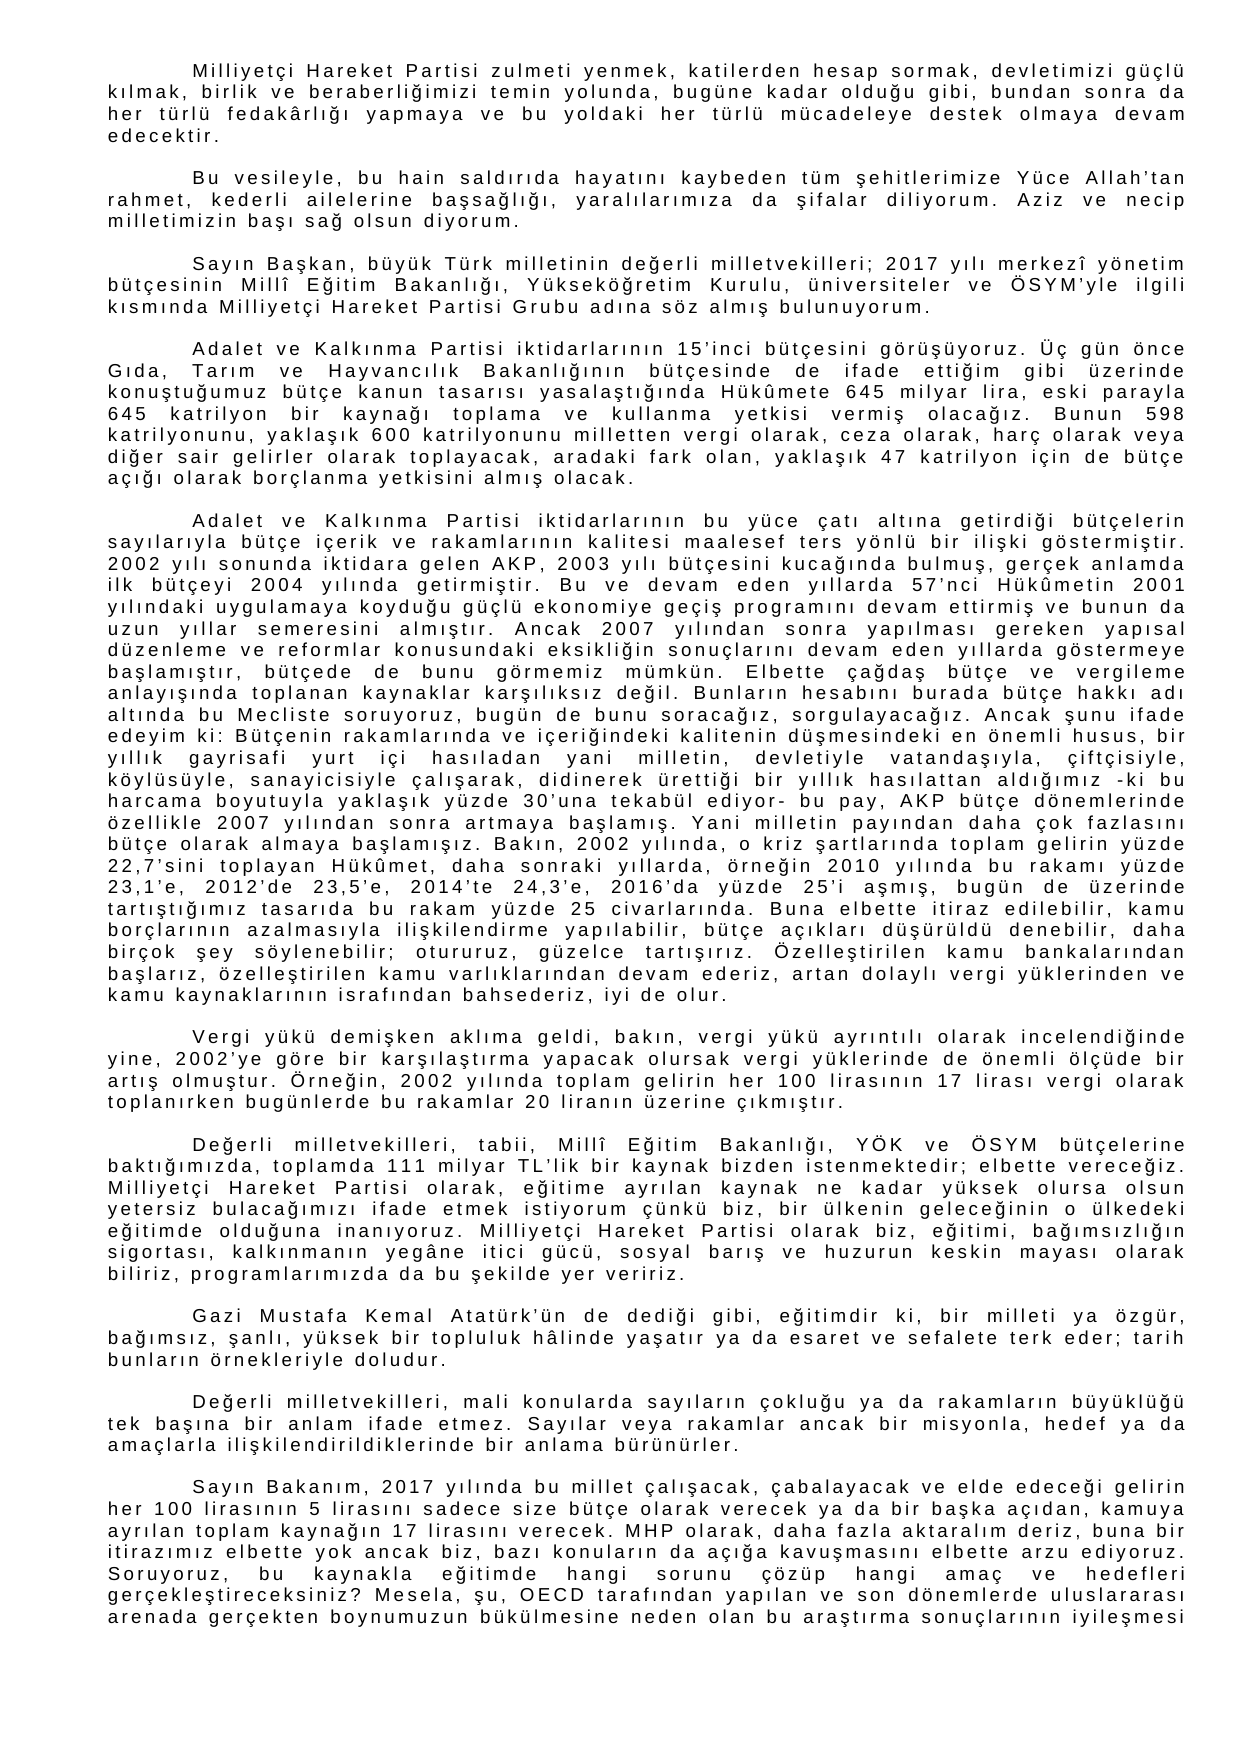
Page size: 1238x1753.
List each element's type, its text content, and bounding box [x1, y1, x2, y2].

text Değerli milletvekilleri, tabii, Millî Eğitim Bakanlığı, YÖK ve ÖSYM bütçelerine baktığımızda, toplamda 111 milyar TL’lik bir kaynak bizden istenmektedir; elbette vereceğiz. Milliyetçi Hareket Partisi olarak, eğitime ayrılan kaynak ne kadar yüksek olursa olsun yetersiz bulacağımızı ifade etmek istiyorum çünkü biz, bir ülkenin geleceğinin o ülkedeki eğitimde olduğuna inanıyoruz. Milliyetçi Hareket Partisi olarak biz, eğitimi, bağımsızlığın sigortası, kalkınmanın yegâne itici gücü, sosyal barış ve huzurun keskin mayası olarak biliriz, programlarımızda da bu şekilde yer veririz. [108, 1133, 1186, 1284]
text Adalet ve Kalkınma Partisi iktidarlarının 15’inci bütçesini görüşüyoruz. Üç gün önce Gıda, Tarım ve Hayvancılık Bakanlığının bütçesinde de ifade ettiğim gibi üzerinde konuştuğumuz bütçe kanun tasarısı yasalaştığında Hükûmete 645 milyar lira, eski parayla 645 katrilyon bir kaynağı toplama ve kullanma yetkisi vermiş olacağız. Bunun 598 katrilyonunu, yaklaşık 600 katrilyonunu milletten vergi olarak, ceza olarak, harç olarak veya diğer sair gelirler olarak toplayacak, aradaki fark olan, yaklaşık 47 katrilyon için de bütçe açığı olarak borçlanma yetkisini almış olacak. [108, 338, 1186, 489]
text Bu vesileyle, bu hain saldırıda hayatını kaybeden tüm şehitlerimize Yüce Allah’tan rahmet, kederli ailelerine başsağlığı, yaralılarımıza da şifalar diliyorum. Aziz ve necip milletimizin başı sağ olsun diyorum. [108, 167, 1186, 231]
text Gazi Mustafa Kemal Atatürk’ün de dediği gibi, eğitimdir ki, bir milleti ya özgür, bağımsız, şanlı, yüksek bir topluluk hâlinde yaşatır ya da esaret ve sefalete terk eder; tarih bunların örnekleriyle doludur. [108, 1305, 1186, 1370]
text Vergi yükü demişken aklıma geldi, bakın, vergi yükü ayrıntılı olarak incelendiğinde yine, 2002’ye göre bir karşılaştırma yapacak olursak vergi yüklerinde de önemli ölçüde bir artış olmuştur. Örneğin, 2002 yılında toplam gelirin her 100 lirasının 17 lirası vergi olarak toplanırken bugünlerde bu rakamlar 20 liranın üzerine çıkmıştır. [108, 1026, 1186, 1113]
text Değerli milletvekilleri, mali konularda sayıların çokluğu ya da rakamların büyüklüğü tek başına bir anlam ifade etmez. Sayılar veya rakamlar ancak bir misyonla, hedef ya da amaçlarla ilişkilendirildiklerinde bir anlama bürünürler. [108, 1391, 1186, 1455]
text Sayın Başkan, büyük Türk milletinin değerli milletvekilleri; 2017 yılı merkezî yönetim bütçesinin Millî Eğitim Bakanlığı, Yükseköğretim Kurulu, üniversiteler ve ÖSYM’yle ilgili kısmında Milliyetçi Hareket Partisi Grubu adına söz almış bulunuyorum. [108, 252, 1186, 317]
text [108, 1476, 1186, 1627]
text Milliyetçi Hareket Partisi zulmeti yenmek, katilerden hesap sormak, devletimizi güçlü kılmak, birlik ve beraberliğimizi temin yolunda, bugüne kadar olduğu gibi, bundan sonra da her türlü fedakârlığı yapmaya ve bu yoldaki her türlü mücadeleye destek olmaya devam edecektir. [108, 60, 1186, 146]
text Adalet ve Kalkınma Partisi iktidarlarının bu yüce çatı altına getirdiği bütçelerin sayılarıyla bütçe içerik ve rakamlarının kalitesi maalesef ters yönlü bir ilişki göstermiştir. 2002 yılı sonunda iktidara gelen AKP, 2003 yılı bütçesini kucağında bulmuş, gerçek anlamda ilk bütçeyi 2004 yılında getirmiştir. Bu ve devam eden yıllarda 57’nci Hükûmetin 2001 yılındaki uygulamaya koyduğu güçlü ekonomiye geçiş programını devam ettirmiş ve bunun da uzun yıllar semeresini almıştır. Ancak 2007 yılından sonra yapılması gereken yapısal düzenleme ve reformlar konusundaki eksikliğin sonuçlarını devam eden yıllarda göstermeye başlamıştır, bütçede de bunu görmemiz mümkün. Elbette çağdaş bütçe ve vergileme anlayışında toplanan kaynaklar karşılıksız değil. Bunların hesabını burada bütçe hakkı adı altında bu Mecliste soruyoruz, bugün de bunu soracağız, sorgulayacağız. Ancak şunu ifade edeyim ki: Bütçenin rakamlarında ve içeriğindeki kalitenin düşmesindeki en önemli husus, bir yıllık gayrisafi yurt içi hasıladan yani milletin, devletiyle vatandaşıyla, çiftçisiyle, köylüsüyle, sanayicisiyle çalışarak, didinerek ürettiği bir yıllık hasılattan aldığımız -ki bu harcama boyutuyla yaklaşık yüzde 30’una tekabül ediyor- bu pay, AKP bütçe dönemlerinde özellikle 2007 yılından sonra artmaya başlamış. Yani milletin payından daha çok fazlasını bütçe olarak almaya başlamışız. Bakın, 2002 yılında, o kriz şartlarında toplam gelirin yüzde 22,7’sini toplayan Hükûmet, daha sonraki yıllarda, örneğin 2010 yılında bu rakamı yüzde 23,1’e, 2012’de 23,5’e, 2014’te 24,3’e, 2016’da yüzde 25’i aşmış, bugün de üzerinde tartıştığımız tasarıda bu rakam yüzde 25 civarlarında. Buna elbette itiraz edilebilir, kamu borçlarının azalmasıyla ilişkilendirme yapılabilir, bütçe açıkları düşürüldü denebilir, daha birçok şey söylenebilir; otururuz, güzelce tartışırız. Özelleştirilen kamu bankalarından başlarız, özelleştirilen kamu varlıklarından devam ederiz, artan dolaylı vergi yüklerinden ve kamu kaynaklarının israfından bahsederiz, iyi de olur. [108, 509, 1186, 1006]
